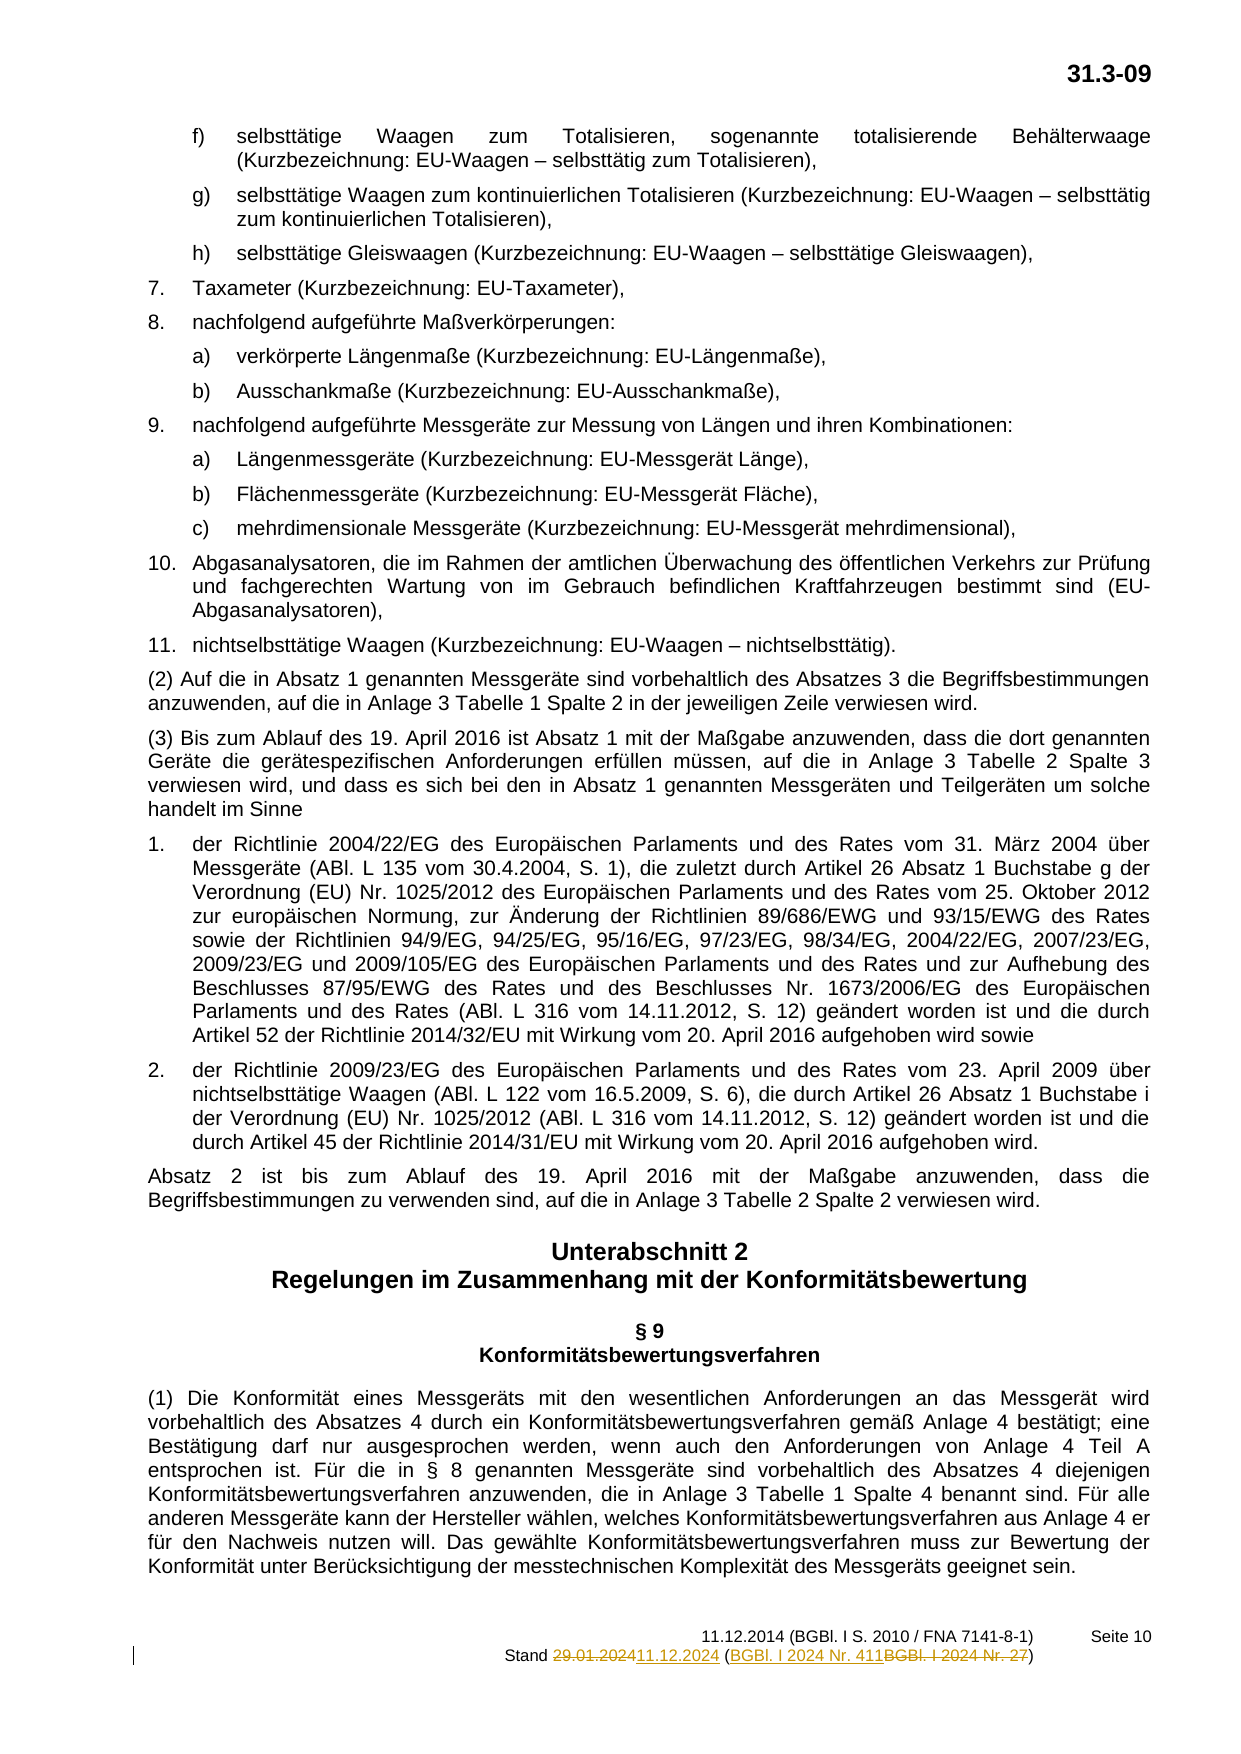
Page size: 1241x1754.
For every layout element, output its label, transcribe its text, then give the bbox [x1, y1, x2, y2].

text 7. Taxameter (Kurzbezeichnung: EU-Taxameter), [148, 275, 1152, 299]
text 9. nachfolgend aufgeführte Messgeräte zur Messung von Längen und ihren Kombinationen: [148, 413, 1152, 437]
text 11. nichtselbsttätige Waagen (Kurzbezeichnung: EU-Waagen – nichtselbsttätig). [148, 633, 1152, 657]
text (3) Bis zum Ablauf des 19. April 2016 ist Absatz 1 mit der Maßgabe anzuwenden, dass die dort genannten Geräte die gerätespezifischen Anforderungen erfüllen müssen, auf die in Anlage 3 Tabelle 2 Spalte 3 verwiesen wird, und dass es sich bei den in Absatz 1 genannten Messgeräten und Teilgeräten um solche handelt im Sinne [148, 725, 1152, 821]
text 10. Abgasanalysatoren, die im Rahmen der amtlichen Überwachung des öffentlichen Verkehrs zur Prüfung und fachgerechten Wartung von im Gebrauch befindlichen Kraftfahrzeugen bestimmt sind (EU-Abgasanalysatoren), [148, 550, 1152, 622]
text 1. der Richtlinie 2004/22/EG des Europäischen Parlaments und des Rates vom 31. März 2004 über Messgeräte (ABl. L 135 vom 30.4.2004, S. 1), die zuletzt durch Artikel 26 Absatz 1 Buchstabe g der Verordnung (EU) Nr. 1025/2012 des Europäischen Parlaments und des Rates vom 25. Oktober 2012 zur europäischen Normung, zur Änderung der Richtlinien 89/686/EWG und 93/15/EWG des Rates sowie der Richtlinien 94/9/EG, 94/25/EG, 95/16/EG, 97/23/EG, 98/34/EG, 2004/22/EG, 2007/23/EG, 2009/23/EG und 2009/105/EG des Europäischen Parlaments und des Rates und zur Aufhebung des Beschlusses 87/95/EWG des Rates und des Beschlusses Nr. 1673/2006/EG des Europäischen Parlaments und des Rates (ABl. L 316 vom 14.11.2012, S. 12) geändert worden ist und die durch Artikel 52 der Richtlinie 2014/32/EU mit Wirkung vom 20. April 2016 aufgehoben wird sowie [148, 832, 1152, 1047]
text (1) Die Konformität eines Messgeräts mit den wesentlichen Anforderungen an das Messgerät wird vorbehaltlich des Absatzes 4 durch ein Konformitätsbewertungsverfahren gemäß Anlage 4 bestätigt; eine Bestätigung darf nur ausgesprochen werden, wenn auch den Anforderungen von Anlage 4 Teil A entsprochen ist. Für die in § 8 genannten Messgeräte sind vorbehaltlich des Absatzes 4 diejenigen Konformitätsbewertungsverfahren anzuwenden, die in Anlage 3 Tabelle 1 Spalte 4 benannt sind. Für alle anderen Messgeräte kann der Hersteller wählen, welches Konformitätsbewertungsverfahren aus Anlage 4 er für den Nachweis nutzen will. Das gewählte Konformitätsbewertungsverfahren muss zur Bewertung der Konformität unter Berücksichtigung der messtechnischen Komplexität des Messgeräts geeignet sein. [148, 1386, 1152, 1578]
text f) selbsttätige Waagen zum Totalisieren, sogenannte totalisierende Behälterwaage (Kurzbezeichnung: EU-Waagen – selbsttätig zum Totalisieren), [192, 124, 1152, 172]
text c) mehrdimensionale Messgeräte (Kurzbezeichnung: EU-Messgerät mehrdimensional), [192, 516, 1152, 540]
text (2) Auf die in Absatz 1 genannten Messgeräte sind vorbehaltlich des Absatzes 3 die Begriffsbestimmungen anzuwenden, auf die in Anlage 3 Tabelle 1 Spalte 2 in der jeweiligen Zeile verwiesen wird. [148, 667, 1152, 715]
text a) Längenmessgeräte (Kurzbezeichnung: EU-Messgerät Länge), [192, 447, 1152, 471]
text b) Flächenmessgeräte (Kurzbezeichnung: EU-Messgerät Fläche), [192, 482, 1152, 506]
text g) selbsttätige Waagen zum kontinuierlichen Totalisieren (Kurzbezeichnung: EU-Waagen – selbsttätig zum kontinuierlichen Totalisieren), [192, 183, 1152, 231]
text a) verkörperte Längenmaße (Kurzbezeichnung: EU-Längenmaße), [192, 344, 1152, 368]
text h) selbsttätige Gleiswaagen (Kurzbezeichnung: EU-Waagen – selbsttätige Gleiswaagen), [192, 241, 1152, 265]
subtitle § 9 Konformitätsbewertungsverfahren [148, 1319, 1152, 1367]
subtitle Unterabschnitt 2 Regelungen im Zusammenhang mit der Konformitätsbewertung [148, 1237, 1152, 1294]
text 8. nachfolgend aufgeführte Maßverkörperungen: [148, 310, 1152, 334]
text 2. der Richtlinie 2009/23/EG des Europäischen Parlaments und des Rates vom 23. April 2009 über nichtselbsttätige Waagen (ABl. L 122 vom 16.5.2009, S. 6), die durch Artikel 26 Absatz 1 Buchstabe i der Verordnung (EU) Nr. 1025/2012 (ABl. L 316 vom 14.11.2012, S. 12) geändert worden ist und die durch Artikel 45 der Richtlinie 2014/31/EU mit Wirkung vom 20. April 2016 aufgehoben wird. [148, 1058, 1152, 1153]
text Absatz 2 ist bis zum Ablauf des 19. April 2016 mit der Maßgabe anzuwenden, dass die Begriffsbestimmungen zu verwenden sind, auf die in Anlage 3 Tabelle 2 Spalte 2 verwiesen wird. [148, 1164, 1152, 1212]
text b) Ausschankmaße (Kurzbezeichnung: EU-Ausschankmaße), [192, 378, 1152, 402]
